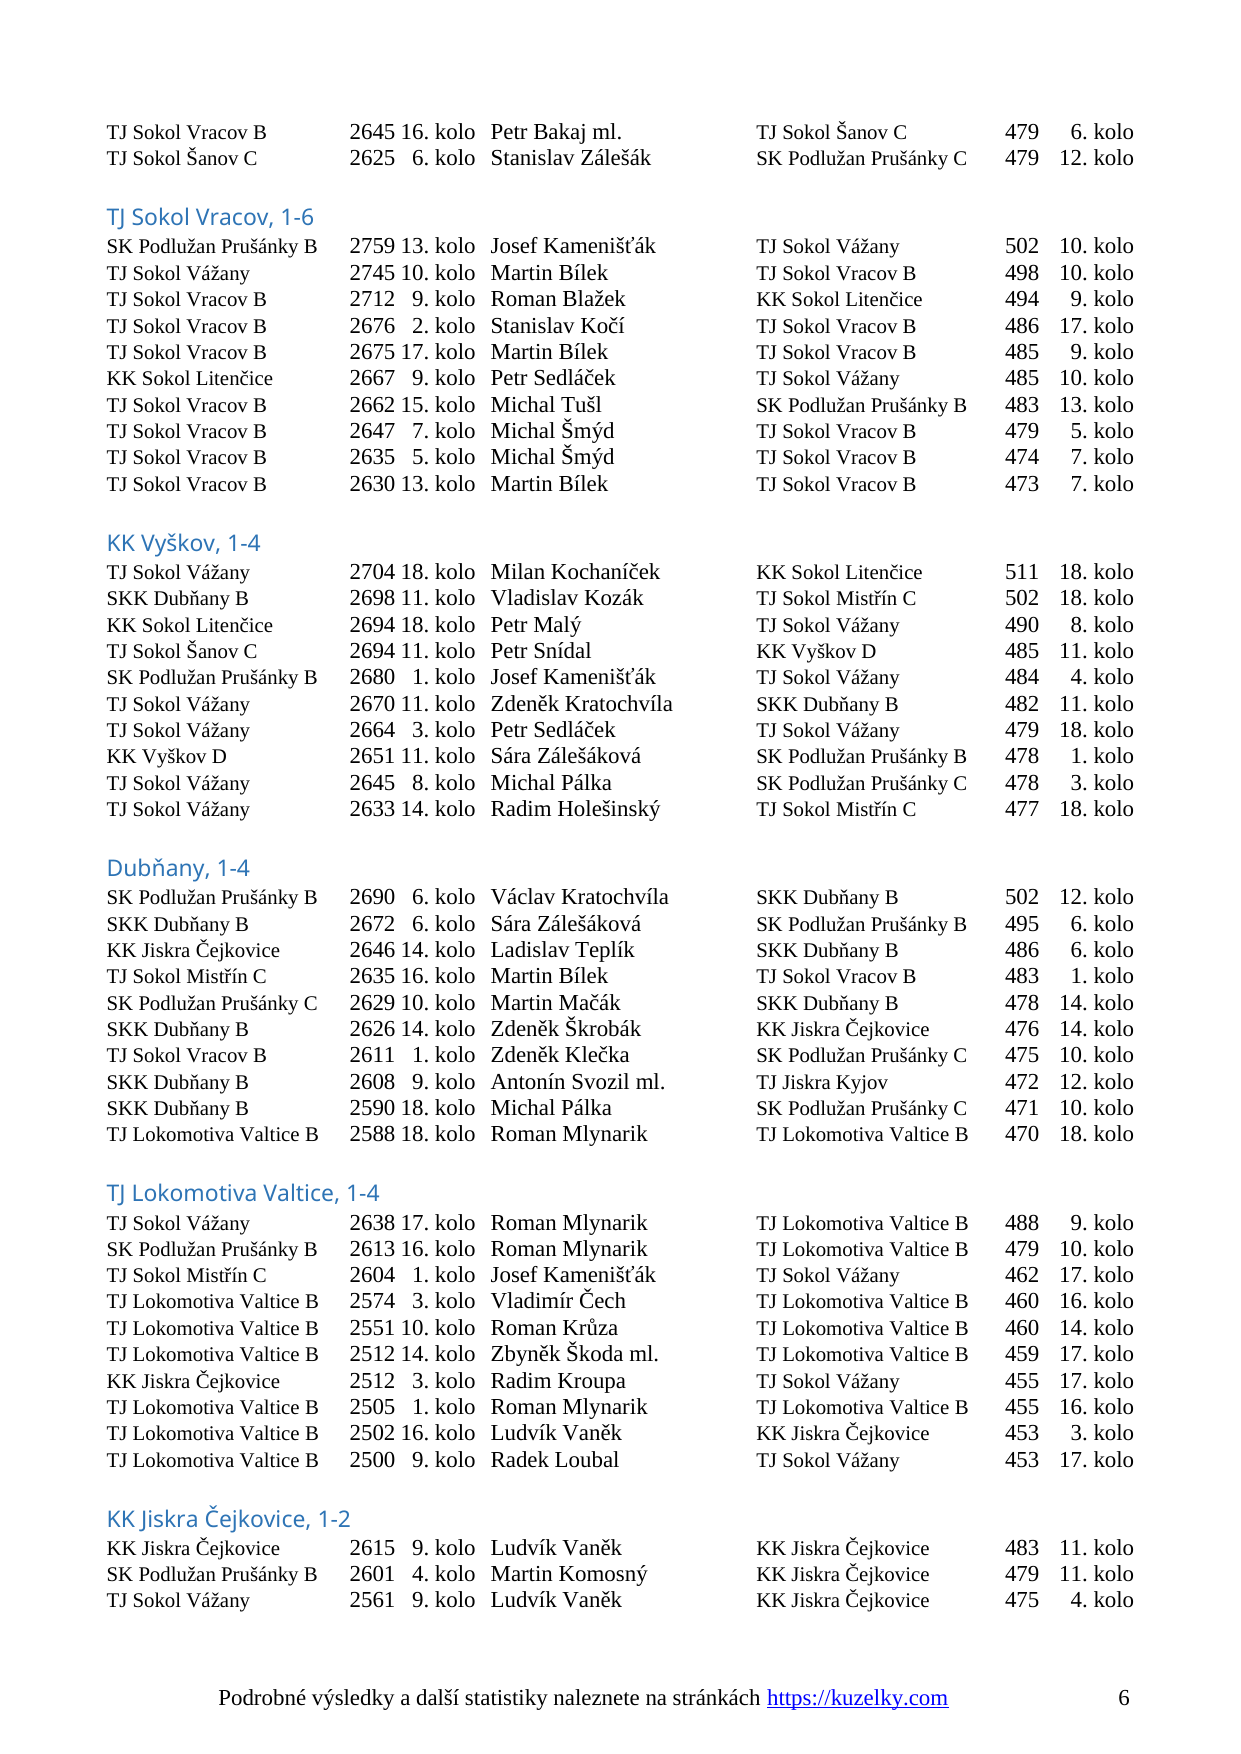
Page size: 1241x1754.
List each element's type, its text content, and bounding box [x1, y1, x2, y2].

text TJ Sokol Vážany 2704 18. kolo Milan Kochaníček KK Sokol Litenčice 511 18. kolo [106, 558, 1134, 584]
text TJ Lokomotiva Valtice B 2574 3. kolo Vladimír Čech TJ Lokomotiva Valtice B 460 16. kolo [106, 1288, 1134, 1314]
text SKK Dubňany B 2698 11. kolo Vladislav Kozák TJ Sokol Mistřín C 502 18. kolo [106, 584, 1134, 611]
text TJ Sokol Vracov B 2645 16. kolo Petr Bakaj ml. TJ Sokol Šanov C 479 6. kolo [106, 118, 1134, 144]
text KK Sokol Litenčice 2694 18. kolo Petr Malý TJ Sokol Vážany 490 8. kolo [106, 611, 1134, 637]
text TJ Lokomotiva Valtice B 2588 18. kolo Roman Mlynarik TJ Lokomotiva Valtice B 470 18. kolo [106, 1120, 1134, 1147]
subtitle KK Jiskra Čejkovice, 1-2 [106, 1503, 1134, 1534]
text TJ Sokol Vážany 2645 8. kolo Michal Pálka SK Podlužan Prušánky C 478 3. kolo [106, 769, 1134, 795]
text TJ Sokol Šanov C 2625 6. kolo Stanislav Zálešák SK Podlužan Prušánky C 479 12. kolo [106, 144, 1134, 171]
text TJ Sokol Vážany 2638 17. kolo Roman Mlynarik TJ Lokomotiva Valtice B 488 9. kolo [106, 1208, 1134, 1235]
text TJ Sokol Vracov B 2712 9. kolo Roman Blažek KK Sokol Litenčice 494 9. kolo [106, 285, 1134, 312]
text SK Podlužan Prušánky B 2759 13. kolo Josef Kamenišťák TJ Sokol Vážany 502 10. kolo [106, 233, 1134, 259]
subtitle KK Vyškov, 1-4 [106, 527, 1134, 558]
text TJ Lokomotiva Valtice B 2551 10. kolo Roman Krůza TJ Lokomotiva Valtice B 460 14. kolo [106, 1314, 1134, 1340]
text SK Podlužan Prušánky B 2680 1. kolo Josef Kamenišťák TJ Sokol Vážany 484 4. kolo [106, 663, 1134, 690]
text TJ Sokol Vážany 2664 3. kolo Petr Sedláček TJ Sokol Vážany 479 18. kolo [106, 716, 1134, 742]
text TJ Sokol Šanov C 2694 11. kolo Petr Snídal KK Vyškov D 485 11. kolo [106, 637, 1134, 663]
text TJ Sokol Vážany 2561 9. kolo Ludvík Vaněk KK Jiskra Čejkovice 475 4. kolo [106, 1587, 1134, 1613]
text TJ Lokomotiva Valtice B 2500 9. kolo Radek Loubal TJ Sokol Vážany 453 17. kolo [106, 1446, 1134, 1472]
text TJ Sokol Mistřín C 2635 16. kolo Martin Bílek TJ Sokol Vracov B 483 1. kolo [106, 962, 1134, 989]
text TJ Sokol Vracov B 2662 15. kolo Michal Tušl SK Podlužan Prušánky B 483 13. kolo [106, 391, 1134, 417]
text TJ Sokol Vracov B 2647 7. kolo Michal Šmýd TJ Sokol Vracov B 479 5. kolo [106, 417, 1134, 443]
text SKK Dubňany B 2590 18. kolo Michal Pálka SK Podlužan Prušánky C 471 10. kolo [106, 1094, 1134, 1120]
text KK Jiskra Čejkovice 2615 9. kolo Ludvík Vaněk KK Jiskra Čejkovice 483 11. kolo [106, 1534, 1134, 1560]
text TJ Sokol Vracov B 2611 1. kolo Zdeněk Klečka SK Podlužan Prušánky C 475 10. kolo [106, 1041, 1134, 1068]
subtitle TJ Sokol Vracov, 1-6 [106, 201, 1134, 233]
text TJ Sokol Vážany 2745 10. kolo Martin Bílek TJ Sokol Vracov B 498 10. kolo [106, 259, 1134, 285]
text TJ Sokol Vracov B 2676 2. kolo Stanislav Kočí TJ Sokol Vracov B 486 17. kolo [106, 312, 1134, 338]
text SKK Dubňany B 2672 6. kolo Sára Zálešáková SK Podlužan Prušánky B 495 6. kolo [106, 909, 1134, 936]
text TJ Lokomotiva Valtice B 2505 1. kolo Roman Mlynarik TJ Lokomotiva Valtice B 455 16. kolo [106, 1393, 1134, 1419]
subtitle Dubňany, 1-4 [106, 852, 1134, 883]
text SK Podlužan Prušánky B 2690 6. kolo Václav Kratochvíla SKK Dubňany B 502 12. kolo [106, 883, 1134, 909]
text TJ Sokol Mistřín C 2604 1. kolo Josef Kamenišťák TJ Sokol Vážany 462 17. kolo [106, 1261, 1134, 1288]
text SKK Dubňany B 2608 9. kolo Antonín Svozil ml. TJ Jiskra Kyjov 472 12. kolo [106, 1068, 1134, 1094]
text TJ Sokol Vážany 2670 11. kolo Zdeněk Kratochvíla SKK Dubňany B 482 11. kolo [106, 690, 1134, 716]
text SK Podlužan Prušánky B 2601 4. kolo Martin Komosný KK Jiskra Čejkovice 479 11. kolo [106, 1560, 1134, 1587]
text SK Podlužan Prušánky C 2629 10. kolo Martin Mačák SKK Dubňany B 478 14. kolo [106, 989, 1134, 1015]
text KK Sokol Litenčice 2667 9. kolo Petr Sedláček TJ Sokol Vážany 485 10. kolo [106, 364, 1134, 391]
text TJ Sokol Vážany 2633 14. kolo Radim Holešinský TJ Sokol Mistřín C 477 18. kolo [106, 795, 1134, 821]
text SKK Dubňany B 2626 14. kolo Zdeněk Škrobák KK Jiskra Čejkovice 476 14. kolo [106, 1015, 1134, 1041]
text TJ Sokol Vracov B 2675 17. kolo Martin Bílek TJ Sokol Vracov B 485 9. kolo [106, 338, 1134, 364]
text SK Podlužan Prušánky B 2613 16. kolo Roman Mlynarik TJ Lokomotiva Valtice B 479 10. kolo [106, 1235, 1134, 1261]
text KK Jiskra Čejkovice 2646 14. kolo Ladislav Teplík SKK Dubňany B 486 6. kolo [106, 936, 1134, 962]
text TJ Sokol Vracov B 2630 13. kolo Martin Bílek TJ Sokol Vracov B 473 7. kolo [106, 470, 1134, 496]
text TJ Lokomotiva Valtice B 2512 14. kolo Zbyněk Škoda ml. TJ Lokomotiva Valtice B 459 17. kolo [106, 1340, 1134, 1367]
text TJ Lokomotiva Valtice B 2502 16. kolo Ludvík Vaněk KK Jiskra Čejkovice 453 3. kolo [106, 1419, 1134, 1446]
subtitle TJ Lokomotiva Valtice, 1-4 [106, 1177, 1134, 1208]
text KK Vyškov D 2651 11. kolo Sára Zálešáková SK Podlužan Prušánky B 478 1. kolo [106, 742, 1134, 769]
text KK Jiskra Čejkovice 2512 3. kolo Radim Kroupa TJ Sokol Vážany 455 17. kolo [106, 1367, 1134, 1393]
text TJ Sokol Vracov B 2635 5. kolo Michal Šmýd TJ Sokol Vracov B 474 7. kolo [106, 443, 1134, 470]
